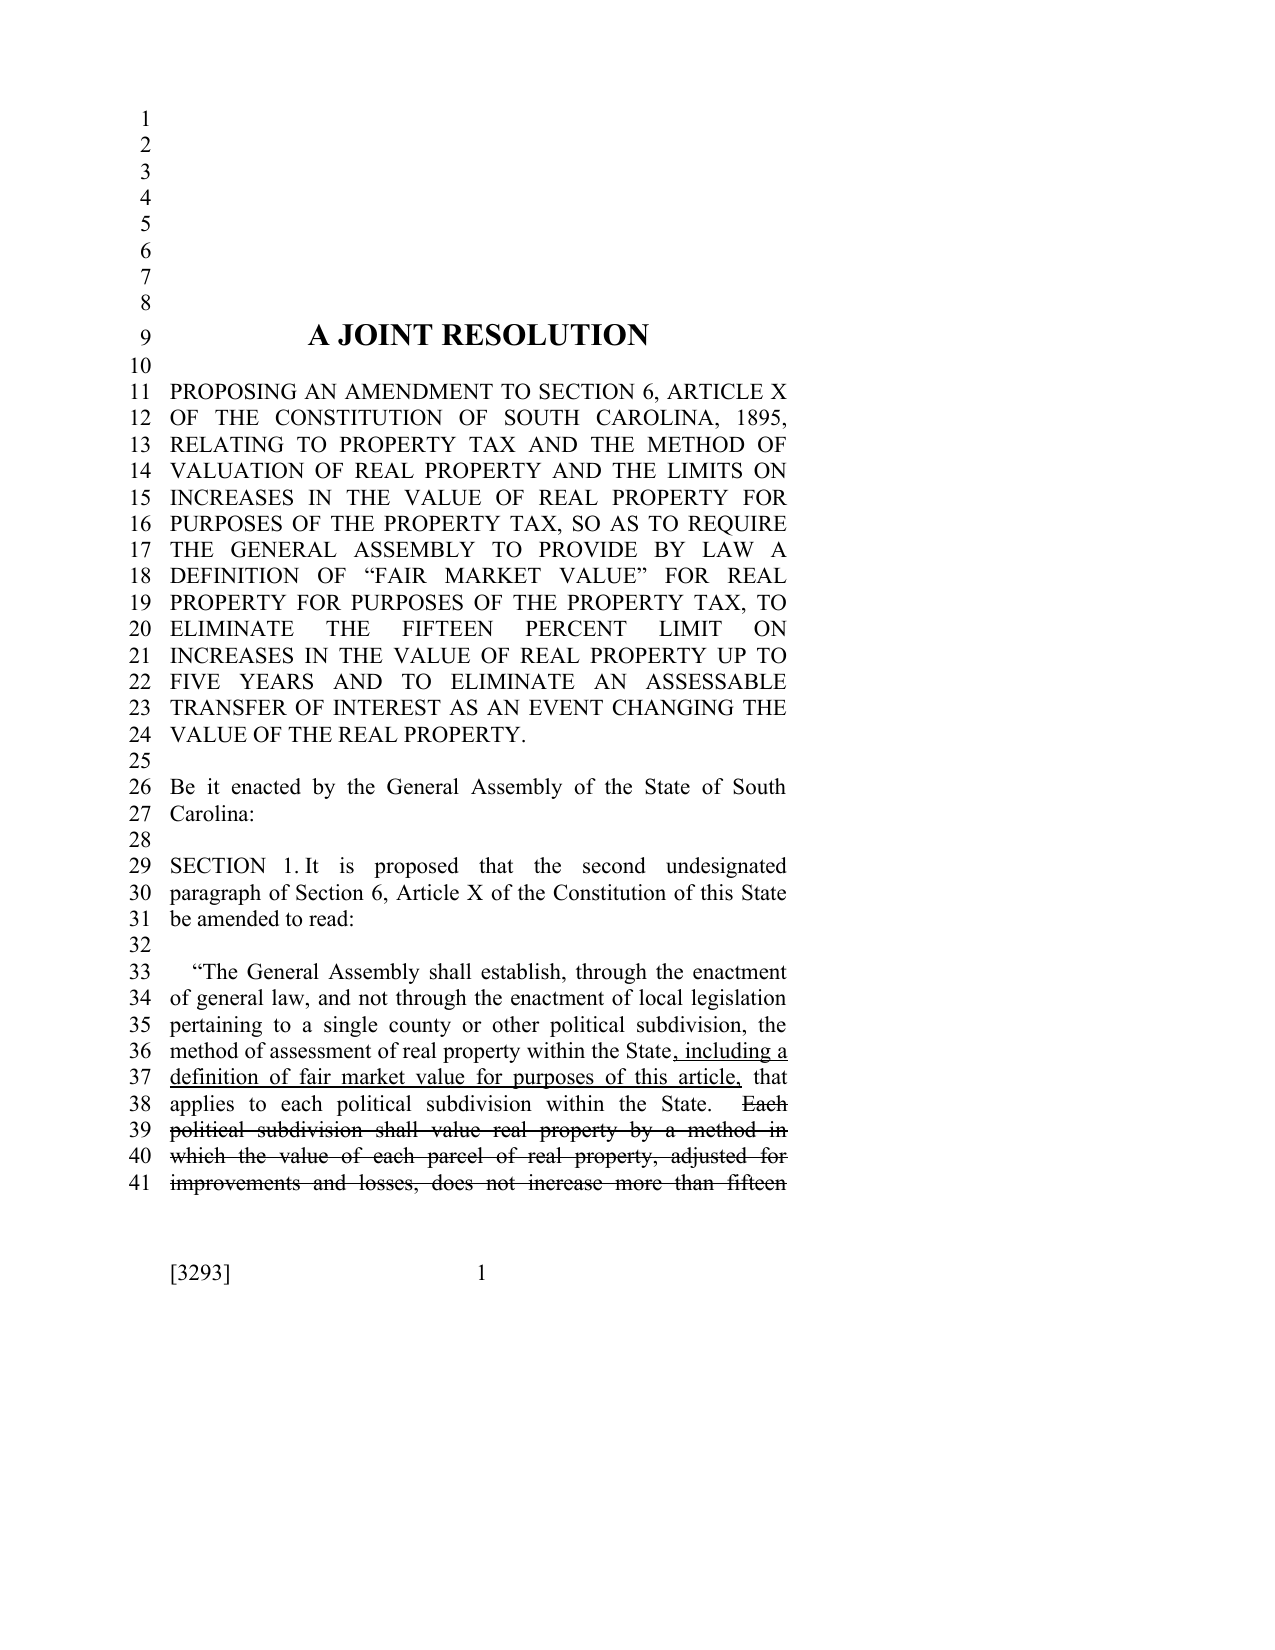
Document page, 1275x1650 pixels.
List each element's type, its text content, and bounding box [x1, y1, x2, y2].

text PROPOSING AN AMENDMENT TO SECTION 6, ARTICLE X OF THE CONSTITUTION OF SOUTH CAROLINA, 1895, RELATING TO PROPERTY TAX AND THE METHOD OF VALUATION OF REAL PROPERTY AND THE LIMITS ON INCREASES IN THE VALUE OF REAL PROPERTY FOR PURPOSES OF THE PROPERTY TAX, SO AS TO REQUIRE THE GENERAL ASSEMBLY TO PROVIDE BY LAW A DEFINITION OF “FAIR MARKET VALUE” FOR REAL PROPERTY FOR PURPOSES OF THE PROPERTY TAX, TO ELIMINATE THE FIFTEEN PERCENT LIMIT ON INCREASES IN THE VALUE OF REAL PROPERTY UP TO FIVE YEARS AND TO ELIMINATE AN ASSESSABLE TRANSFER OF INTEREST AS AN EVENT CHANGING THE VALUE OF THE REAL PROPERTY. [169, 378, 787, 747]
text A JOINT RESOLUTION [169, 316, 787, 352]
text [169, 1158, 787, 1183]
text SECTION 1. It is proposed that the second undesignated paragraph of Section 6, Article X of the Constitution of this State be amended to read: [169, 852, 787, 932]
text Be it enacted by the General Assembly of the State of South Carolina: [169, 773, 787, 826]
